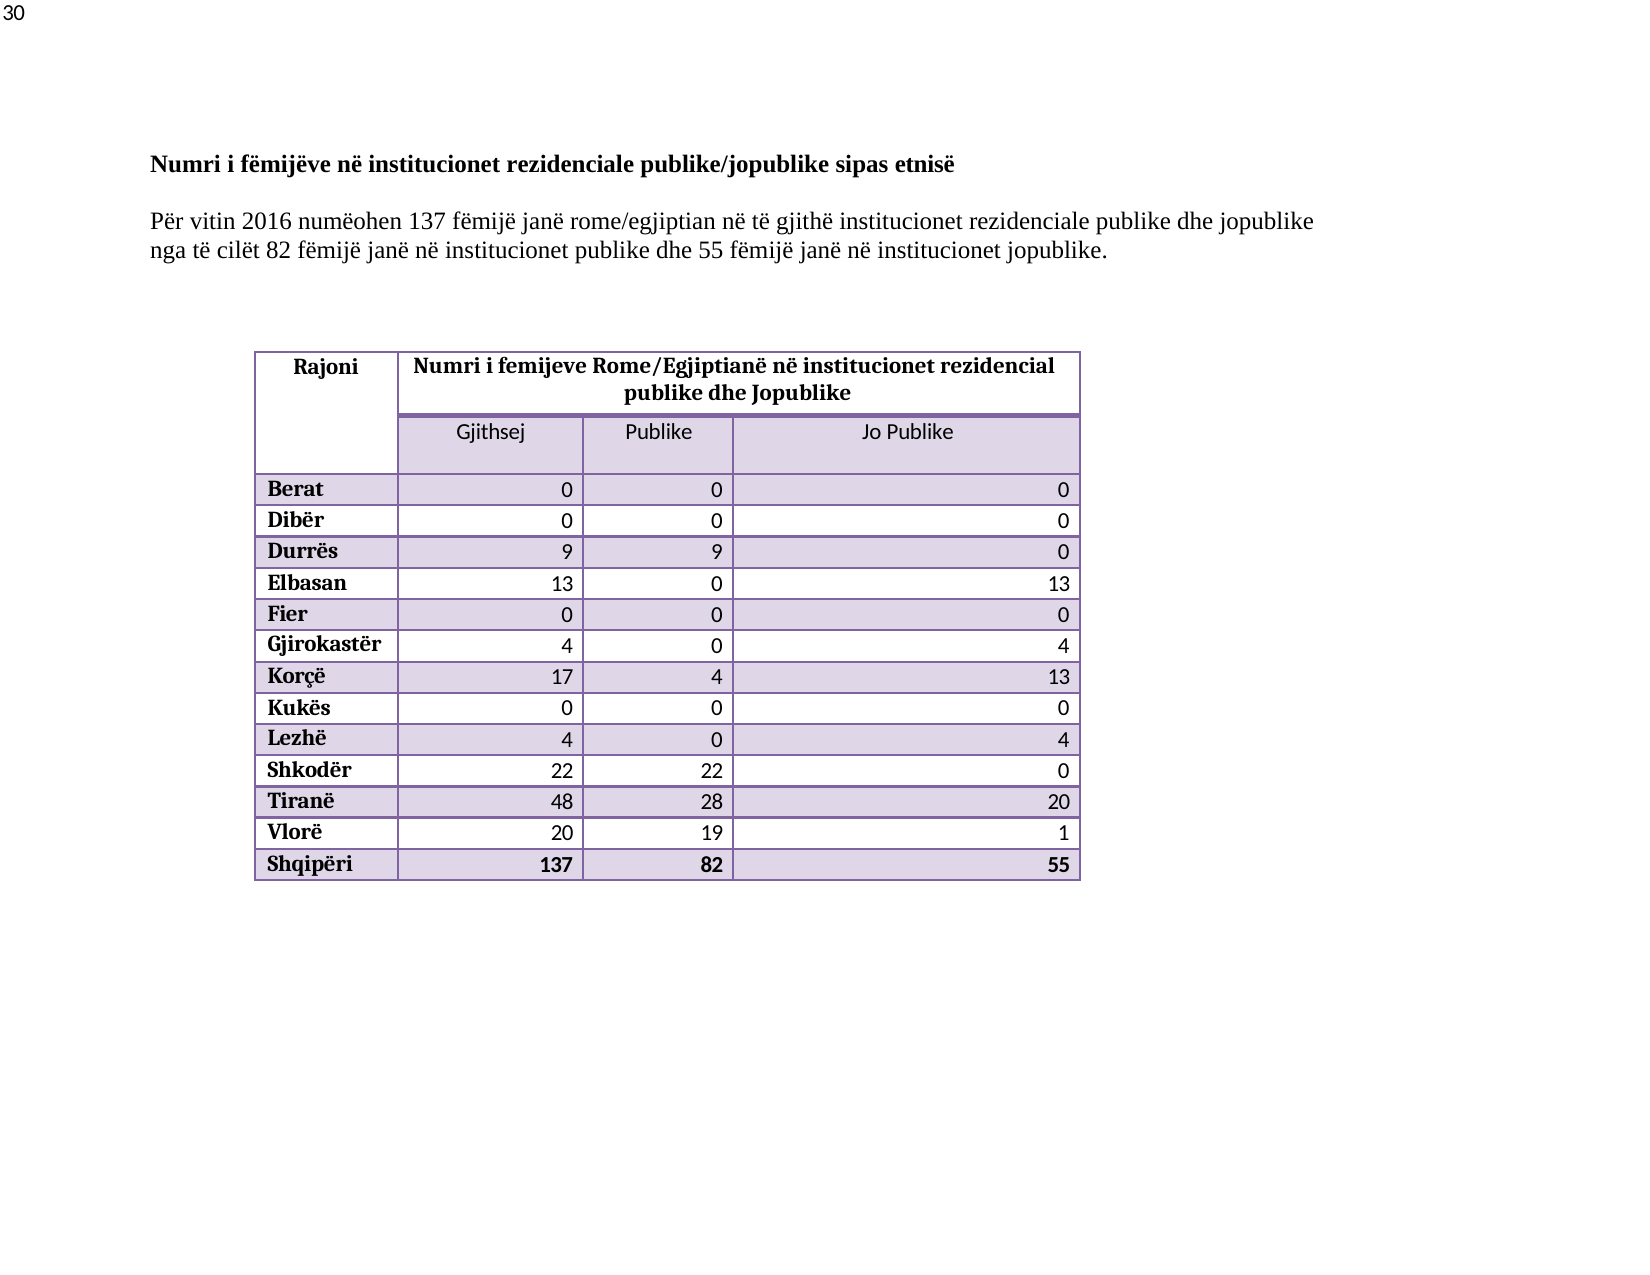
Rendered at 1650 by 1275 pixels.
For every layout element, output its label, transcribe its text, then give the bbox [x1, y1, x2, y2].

table_cell 0 [734, 538, 1079, 567]
table_cell Gjithsej [399, 418, 582, 473]
table_cell 4 [399, 631, 582, 661]
table_header Numri i femijeve Rome/Egjiptianë në institucionet rezidencial publike dhe Jopublike [399, 353, 1079, 413]
table_cell 0 [399, 600, 582, 629]
table_cell 0 [584, 506, 732, 535]
subtitle Numri i fëmijëve në institucionet rezidenciale publike/jopublike sipas etnisë [150, 149, 1650, 178]
table_cell 0 [734, 600, 1079, 629]
table_cell 0 [734, 756, 1079, 785]
table_cell 17 [399, 663, 582, 692]
table_cell 22 [399, 756, 582, 785]
table_cell Gjirokastër [256, 631, 397, 661]
table_cell Publike [584, 418, 732, 473]
table_cell 0 [584, 569, 732, 598]
table_cell 0 [399, 506, 582, 535]
table_cell 13 [399, 569, 582, 598]
table_cell 0 [734, 475, 1079, 504]
table_cell 0 [584, 725, 732, 754]
table_cell Kukës [256, 694, 397, 723]
table_cell 0 [584, 475, 732, 504]
table_cell 0 [584, 600, 732, 629]
table_cell 4 [734, 725, 1079, 754]
text Për vitin 2016 numëohen 137 fëmijë janë rome/egjiptian në të gjithë institucionet rezidenciale publike dhe jopublike nga të cilët 82 fëmijë janë në institucionet publike dhe 55 fëmijë janë në institucionet jopublike. [150, 206, 1322, 264]
table_cell Shkodër [256, 756, 397, 785]
table_cell 19 [584, 819, 732, 848]
table_cell 9 [399, 538, 582, 567]
table_cell Elbasan [256, 569, 397, 598]
table_cell 82 [584, 850, 732, 879]
table_cell Korçë [256, 663, 397, 692]
table_cell 0 [734, 506, 1079, 535]
table_cell 4 [584, 663, 732, 692]
table_cell 9 [584, 538, 732, 567]
table_header Rajoni [256, 353, 397, 473]
table_cell 20 [399, 819, 582, 848]
table_cell 22 [584, 756, 732, 785]
table_cell 13 [734, 569, 1079, 598]
table_cell Vlorë [256, 819, 397, 848]
table_cell 0 [584, 631, 732, 661]
table_cell Tiranë [256, 788, 397, 816]
table_cell Berat [256, 475, 397, 504]
table_cell Durrës [256, 538, 397, 567]
table_cell 55 [734, 850, 1079, 879]
table_cell Dibër [256, 506, 397, 535]
table_cell 4 [734, 631, 1079, 661]
table_cell 137 [399, 850, 582, 879]
table_cell Jo Publike [734, 418, 1079, 473]
table_cell 28 [584, 788, 732, 816]
table_cell 48 [399, 788, 582, 816]
table_cell 0 [399, 475, 582, 504]
table_cell 4 [399, 725, 582, 754]
table_cell 20 [734, 788, 1079, 816]
table_cell Shqipëri [256, 850, 397, 879]
table_cell 0 [584, 694, 732, 723]
table_cell Fier [256, 600, 397, 629]
table_cell 13 [734, 663, 1079, 692]
table_cell 0 [399, 694, 582, 723]
table_cell Lezhë [256, 725, 397, 754]
table_cell 0 [734, 694, 1079, 723]
table_cell 1 [734, 819, 1079, 848]
